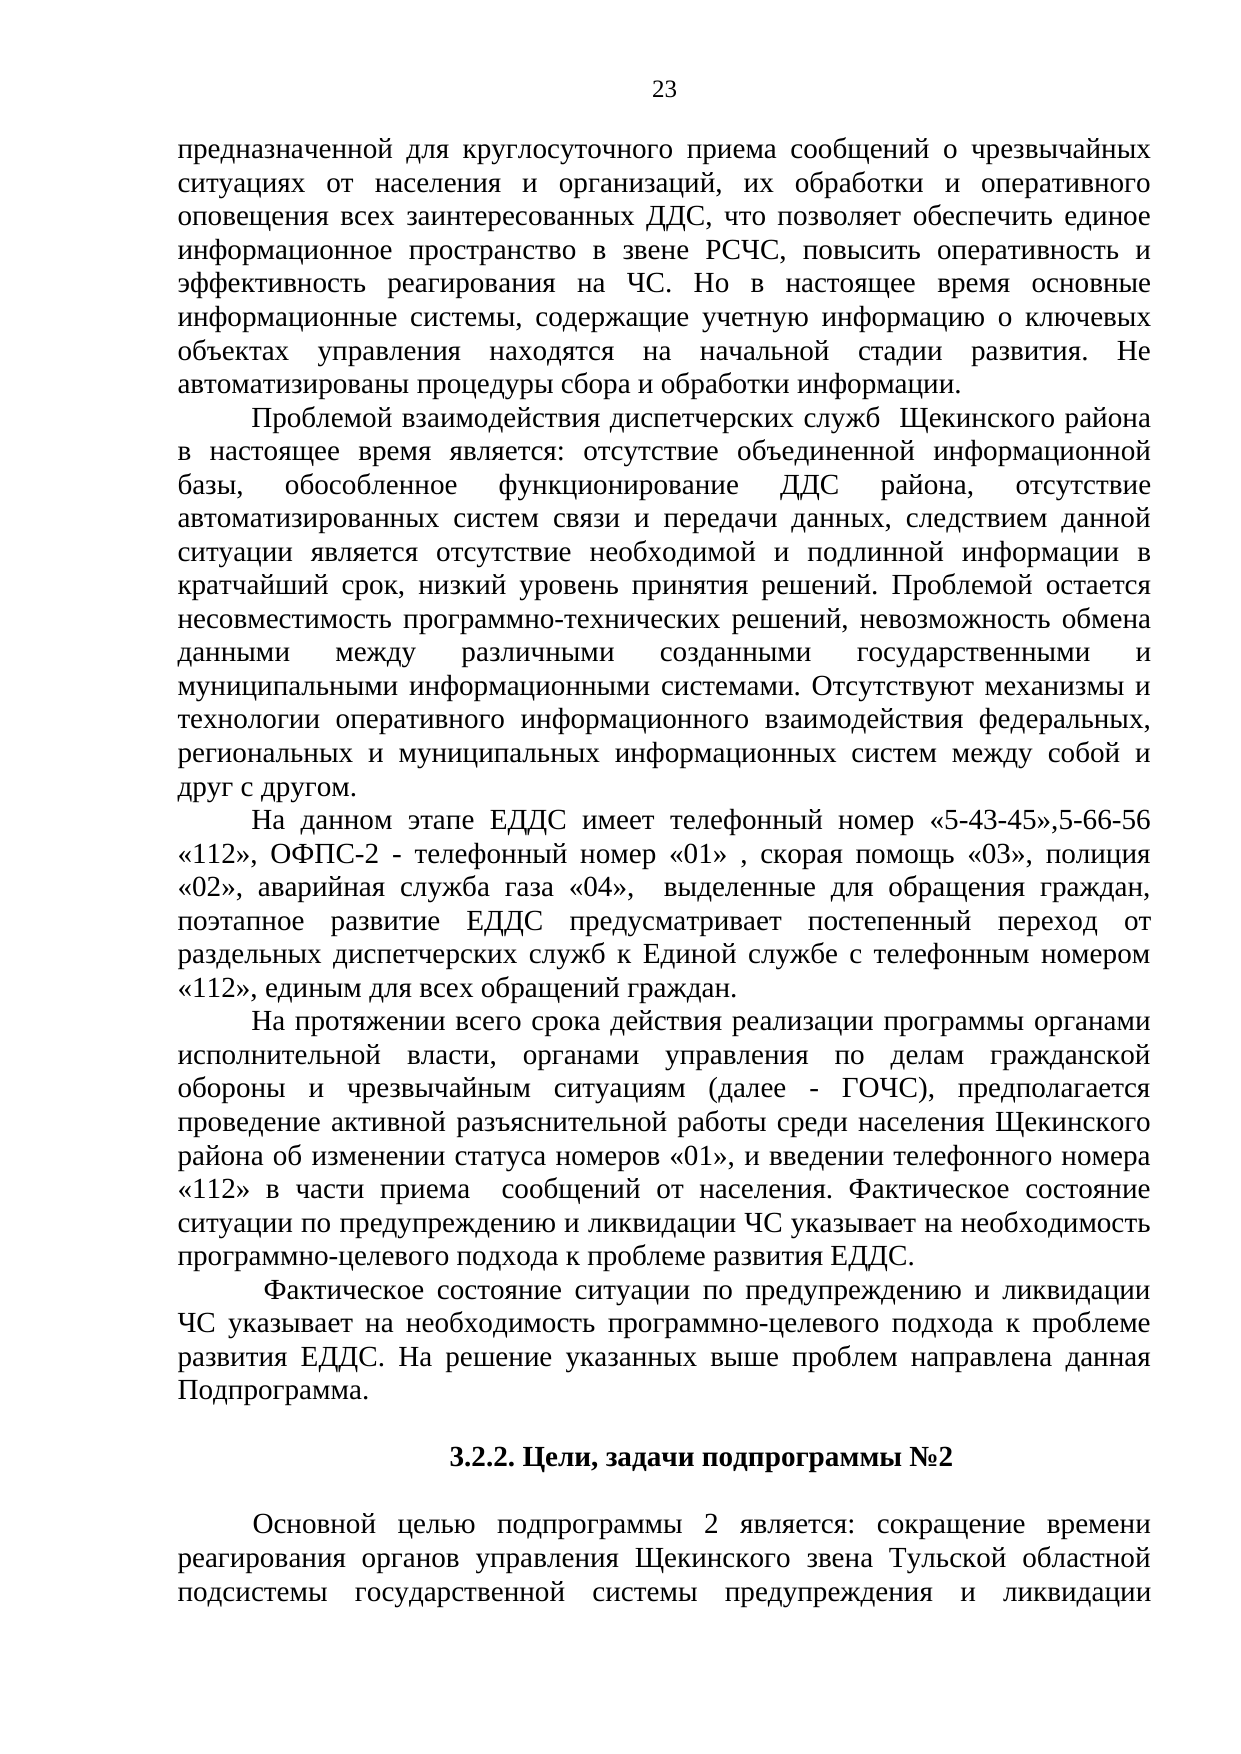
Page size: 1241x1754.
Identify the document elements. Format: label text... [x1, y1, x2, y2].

text На протяжении всего срока действия реализации программы органами исполнительной власти, органами управления по делам гражданской обороны и чрезвычайным ситуациям (далее - ГОЧС), предполагается проведение активной разъяснительной работы среди населения Щекинского района об изменении статуса номеров «01», и введении телефонного номера «112» в части приема сообщений от населения. Фактическое состояние ситуации по предупреждению и ликвидации ЧС указывает на необходимость программно-целевого подхода к проблеме развития ЕДДС. [177, 1003, 1152, 1272]
text Проблемой взаимодействия диспетчерских служб Щекинского района в настоящее время является: отсутствие объединенной информационной базы, обособленное функционирование ДДС района, отсутствие автоматизированных систем связи и передачи данных, следствием данной ситуации является отсутствие необходимой и подлинной информации в кратчайший срок, низкий уровень принятия решений. Проблемой остается несовместимость программно-технических решений, невозможность обмена данными между различными созданными государственными и муниципальными информационными системами. Отсутствуют механизмы и технологии оперативного информационного взаимодействия федеральных, региональных и муниципальных информационных систем между собой и друг с другом. [177, 400, 1152, 802]
text Фактическое состояние ситуации по предупреждению и ликвидации ЧС указывает на необходимость программно-целевого подхода к проблеме развития ЕДДС. На решение указанных выше проблем направлена данная Подпрограмма. [177, 1272, 1152, 1406]
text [177, 1507, 1152, 1607]
text 3.2.2. Цели, задачи подпрограммы №2 [177, 1439, 1152, 1473]
text На данном этапе ЕДДС имеет телефонный номер «5-43-45»,5-66-56 «112», ОФПС-2 - телефонный номер «01» , скорая помощь «03», полиция «02», аварийная служба газа «04», выделенные для обращения граждан, поэтапное развитие ЕДДС предусматривает постепенный переход от раздельных диспетчерских служб к Единой службе с телефонным номером «112», единым для всех обращений граждан. [177, 802, 1152, 1003]
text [177, 131, 1152, 400]
